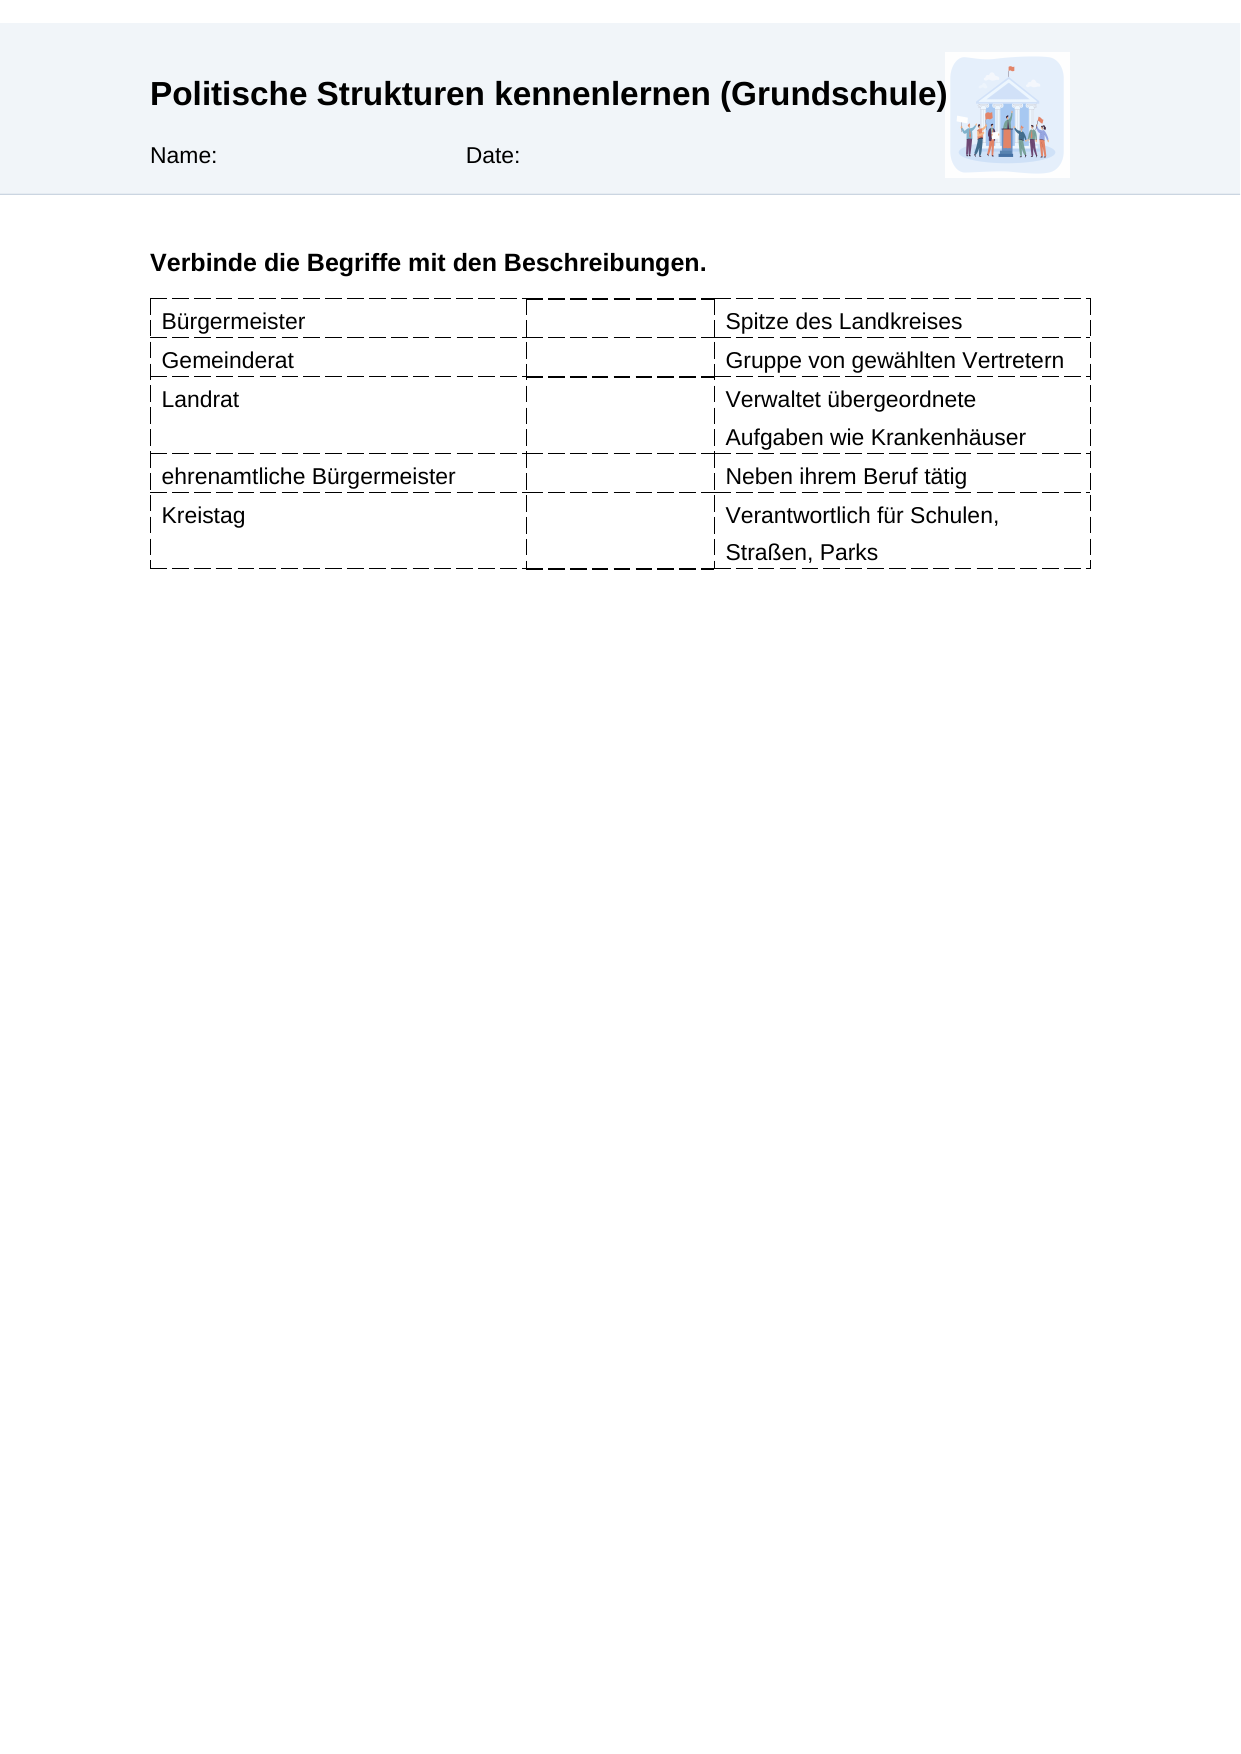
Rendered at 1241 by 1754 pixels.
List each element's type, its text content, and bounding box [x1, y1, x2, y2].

subtitle Verbinde die Begriffe mit den Beschreibungen. [150, 248, 1090, 277]
table_header [526, 298, 714, 337]
table_cell Kreistag [150, 492, 526, 568]
table_cell [526, 337, 714, 376]
table_cell Gruppe von gewählten Vertretern [714, 337, 1090, 376]
table_cell Gemeinderat [150, 337, 526, 376]
table_cell Landrat [150, 376, 526, 452]
table_cell [526, 453, 714, 492]
picture [0, 23, 1241, 195]
table_cell Verantwortlich für Schulen, Straßen, Parks [714, 492, 1090, 568]
table_header Bürgermeister [150, 298, 526, 337]
table_cell [526, 492, 714, 568]
table_cell Neben ihrem Beruf tätig [714, 453, 1090, 492]
table_cell Verwaltet übergeordnete Aufgaben wie Krankenhäuser [714, 376, 1090, 452]
table_cell ehrenamtliche Bürgermeister [150, 453, 526, 492]
table_header Spitze des Landkreises [714, 298, 1090, 337]
table_cell [526, 376, 714, 452]
